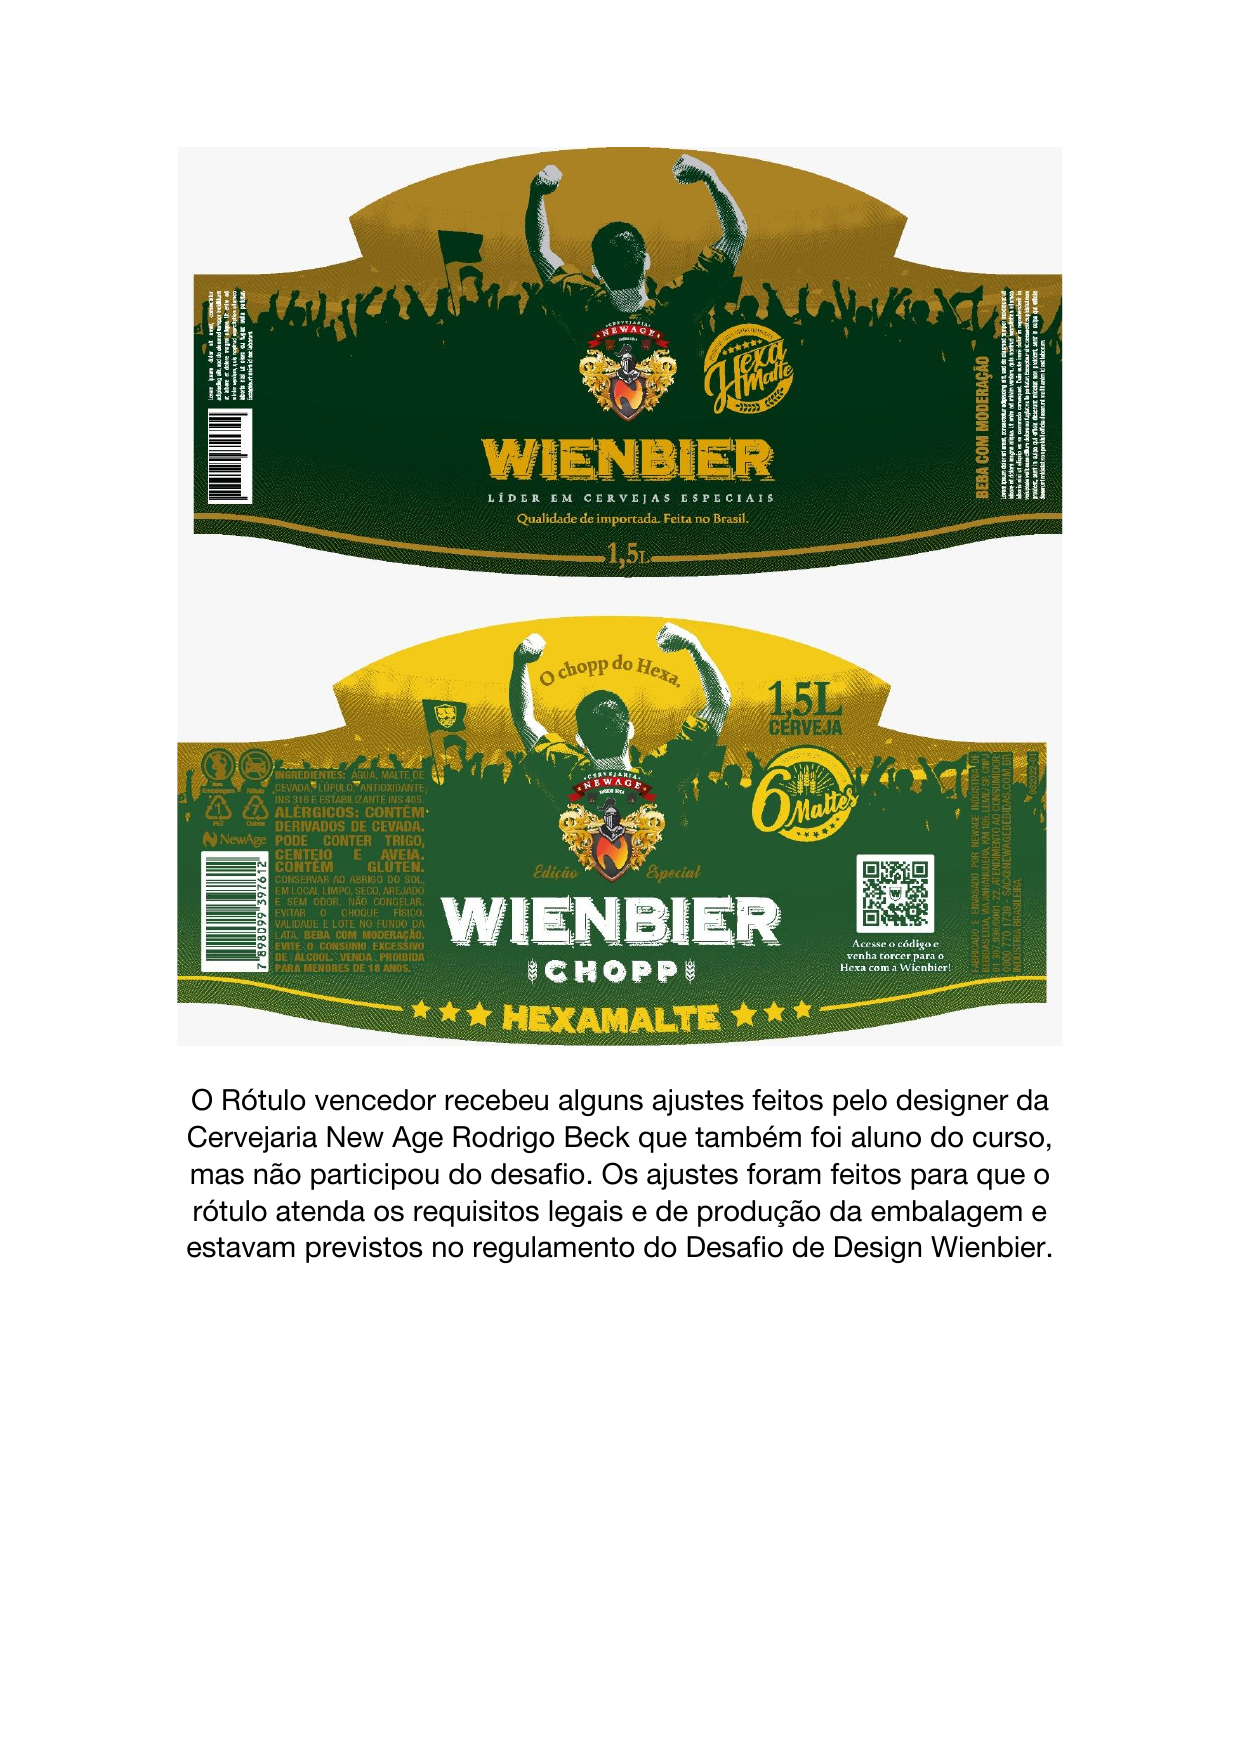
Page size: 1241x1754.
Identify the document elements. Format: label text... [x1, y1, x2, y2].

text O Rótulo vencedor recebeu alguns ajustes feitos pelo designer da Cervejaria New Age Rodrigo Beck que também foi aluno do curso, mas não participou do desafio. Os ajustes foram feitos para que o rótulo atenda os requisitos legais e de produção da embalagem e estavam previstos no regulamento do Desafio de Design Wienbier. [177, 1082, 1063, 1266]
picture [177, 147, 1063, 1046]
